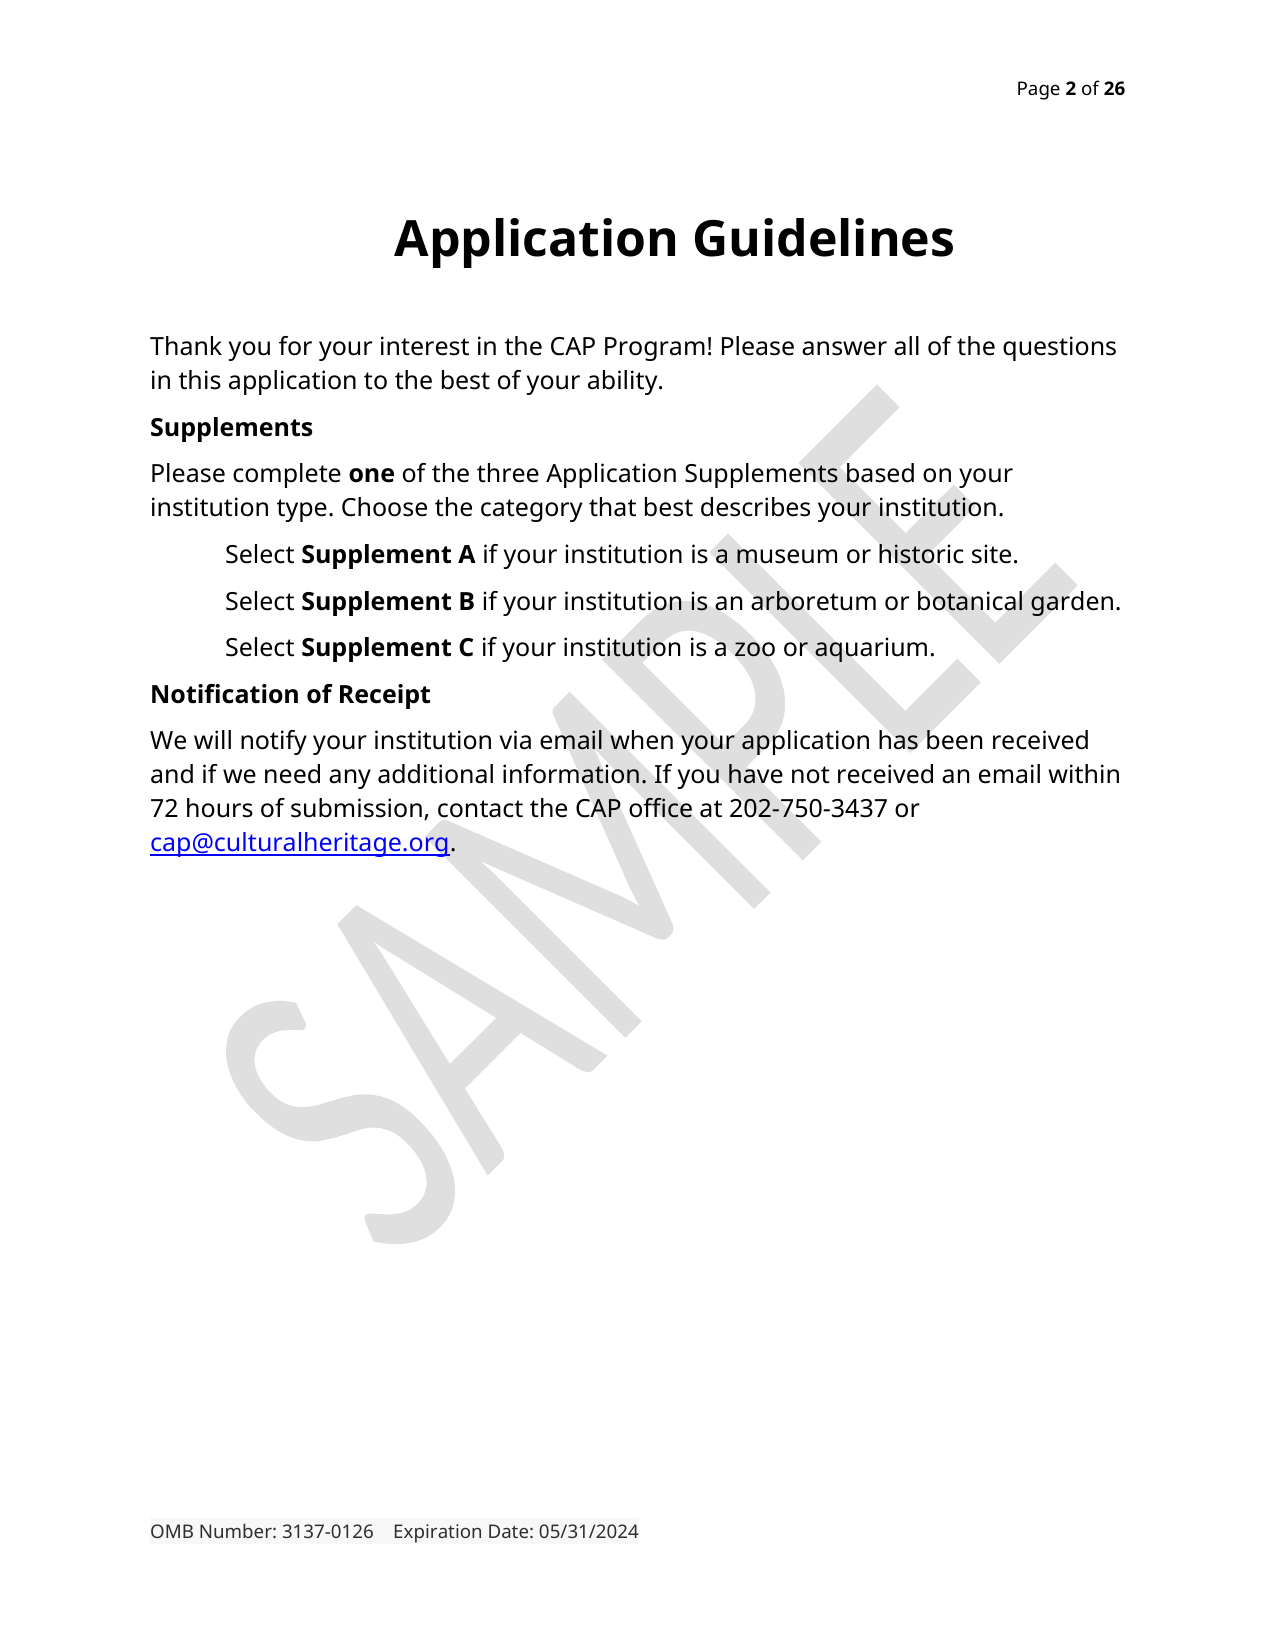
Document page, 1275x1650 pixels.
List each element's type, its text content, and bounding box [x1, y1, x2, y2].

list Application Guidelines [150, 203, 1125, 271]
text Select Supplement C if your institution is a zoo or aquarium. [150, 630, 1125, 664]
text Select Supplement B if your institution is an arboretum or botanical garden. [150, 583, 1125, 617]
text Select Supplement A if your institution is a museum or historic site. [150, 537, 1125, 571]
text Please complete one of the three Application Supplements based on your institution type. Choose the category that best describes your institution. [150, 456, 1125, 524]
text Supplements [150, 409, 1125, 443]
text Notification of Receipt [150, 676, 1125, 710]
text Thank you for your interest in the CAP Program! Please answer all of the questions in this application to the best of your ability. [150, 329, 1125, 397]
text We will notify your institution via email when your application has been received and if we need any additional information. If you have not received an email within 72 hours of submission, contact the CAP office at 202-750-3437 or cap@culturalheritage.org. [150, 723, 1125, 859]
